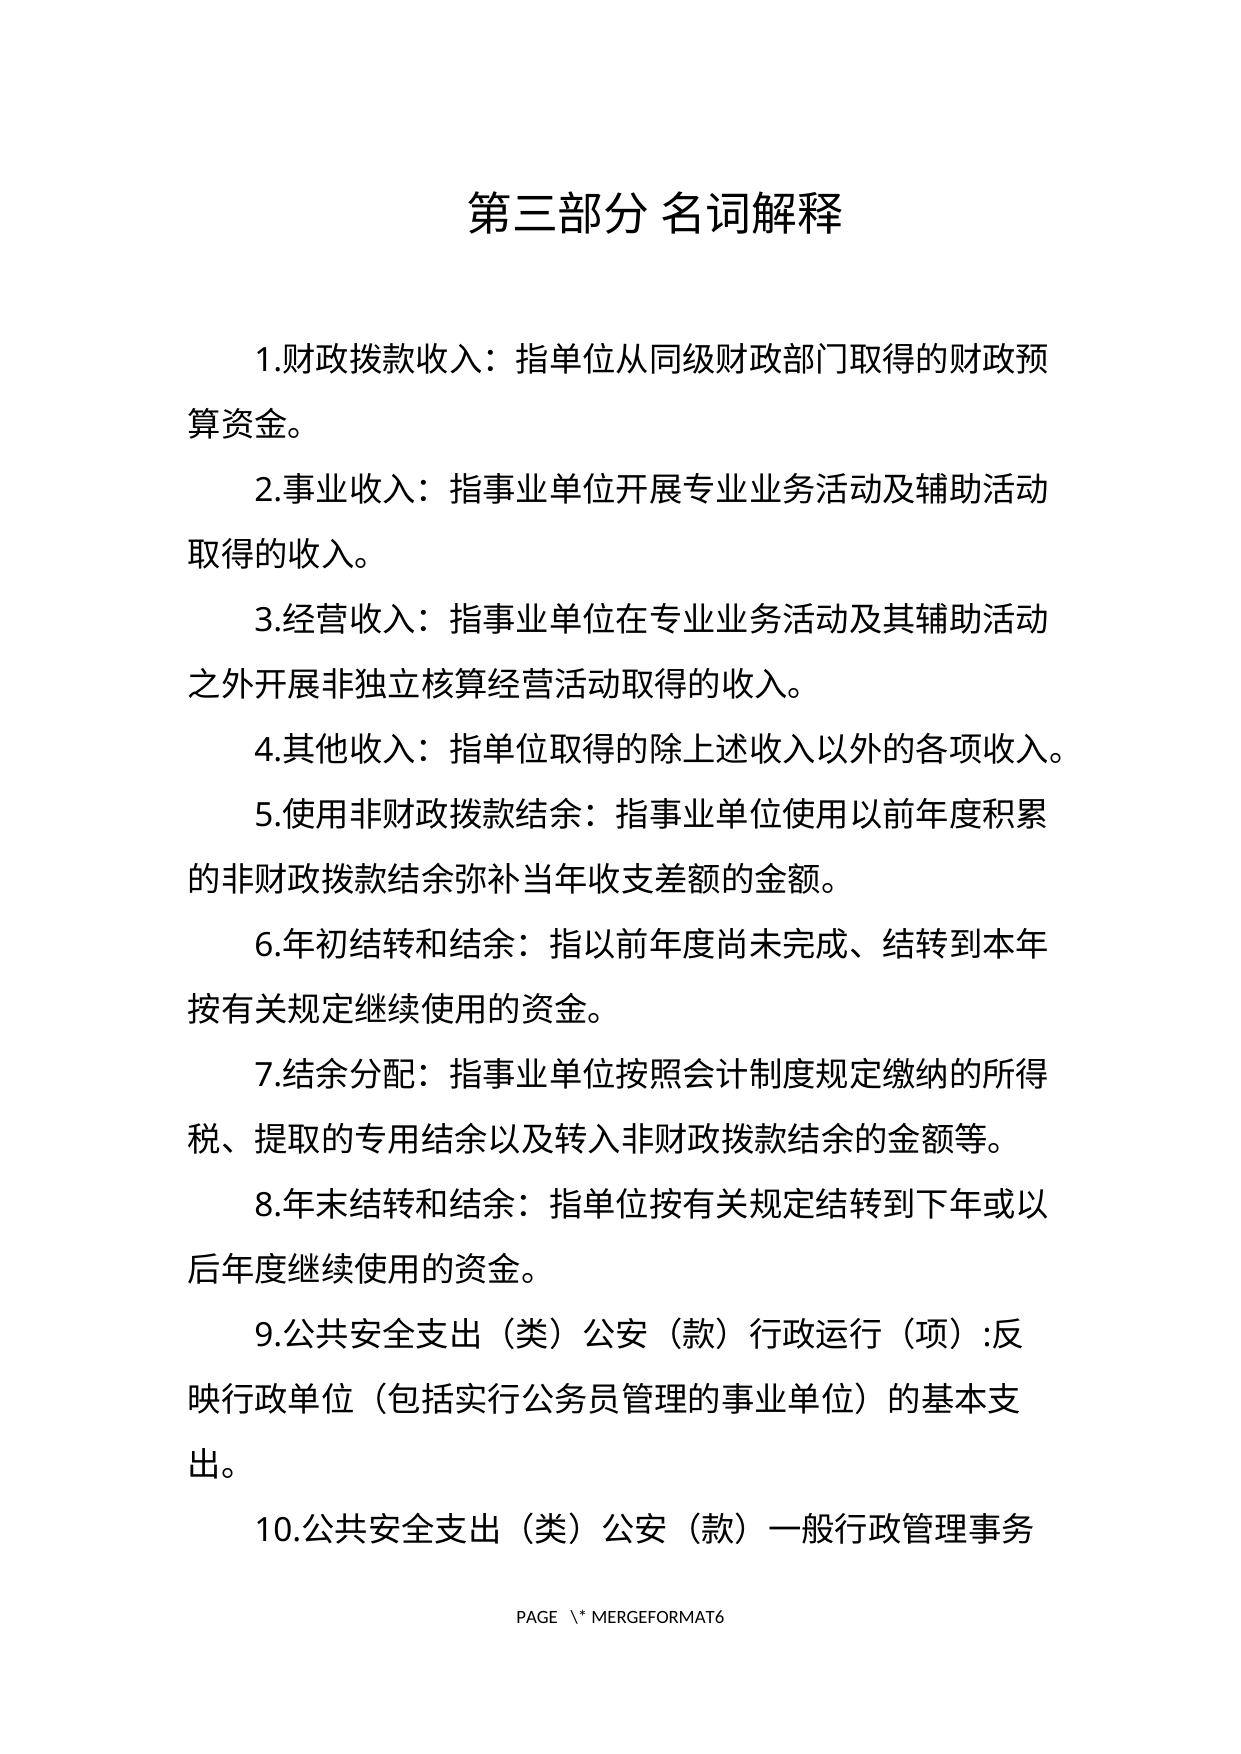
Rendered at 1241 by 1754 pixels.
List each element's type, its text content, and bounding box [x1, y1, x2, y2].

text 1.财政拨款收入：指单位从同级财政部门取得的财政预算资金。 [187, 324, 1053, 454]
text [187, 1494, 1053, 1559]
text 2.事业收入：指事业单位开展专业业务活动及辅助活动取得的收入。 [187, 454, 1053, 584]
text 9.公共安全支出（类）公安（款）行政运行（项）:反映行政单位（包括实行公务员管理的事业单位）的基本支出。 [187, 1299, 1053, 1494]
text 4.其他收入：指单位取得的除上述收入以外的各项收入。 [187, 714, 1053, 779]
text 7.结余分配：指事业单位按照会计制度规定缴纳的所得税、提取的专用结余以及转入非财政拨款结余的金额等。 [187, 1039, 1053, 1169]
text 3.经营收入：指事业单位在专业业务活动及其辅助活动之外开展非独立核算经营活动取得的收入。 [187, 584, 1053, 714]
text 5.使用非财政拨款结余：指事业单位使用以前年度积累的非财政拨款结余弥补当年收支差额的金额。 [187, 779, 1053, 909]
text 6.年初结转和结余：指以前年度尚未完成、结转到本年按有关规定继续使用的资金。 [187, 909, 1053, 1039]
text 8.年末结转和结余：指单位按有关规定结转到下年或以后年度继续使用的资金。 [187, 1169, 1053, 1299]
list 名词解释 [187, 162, 1053, 259]
